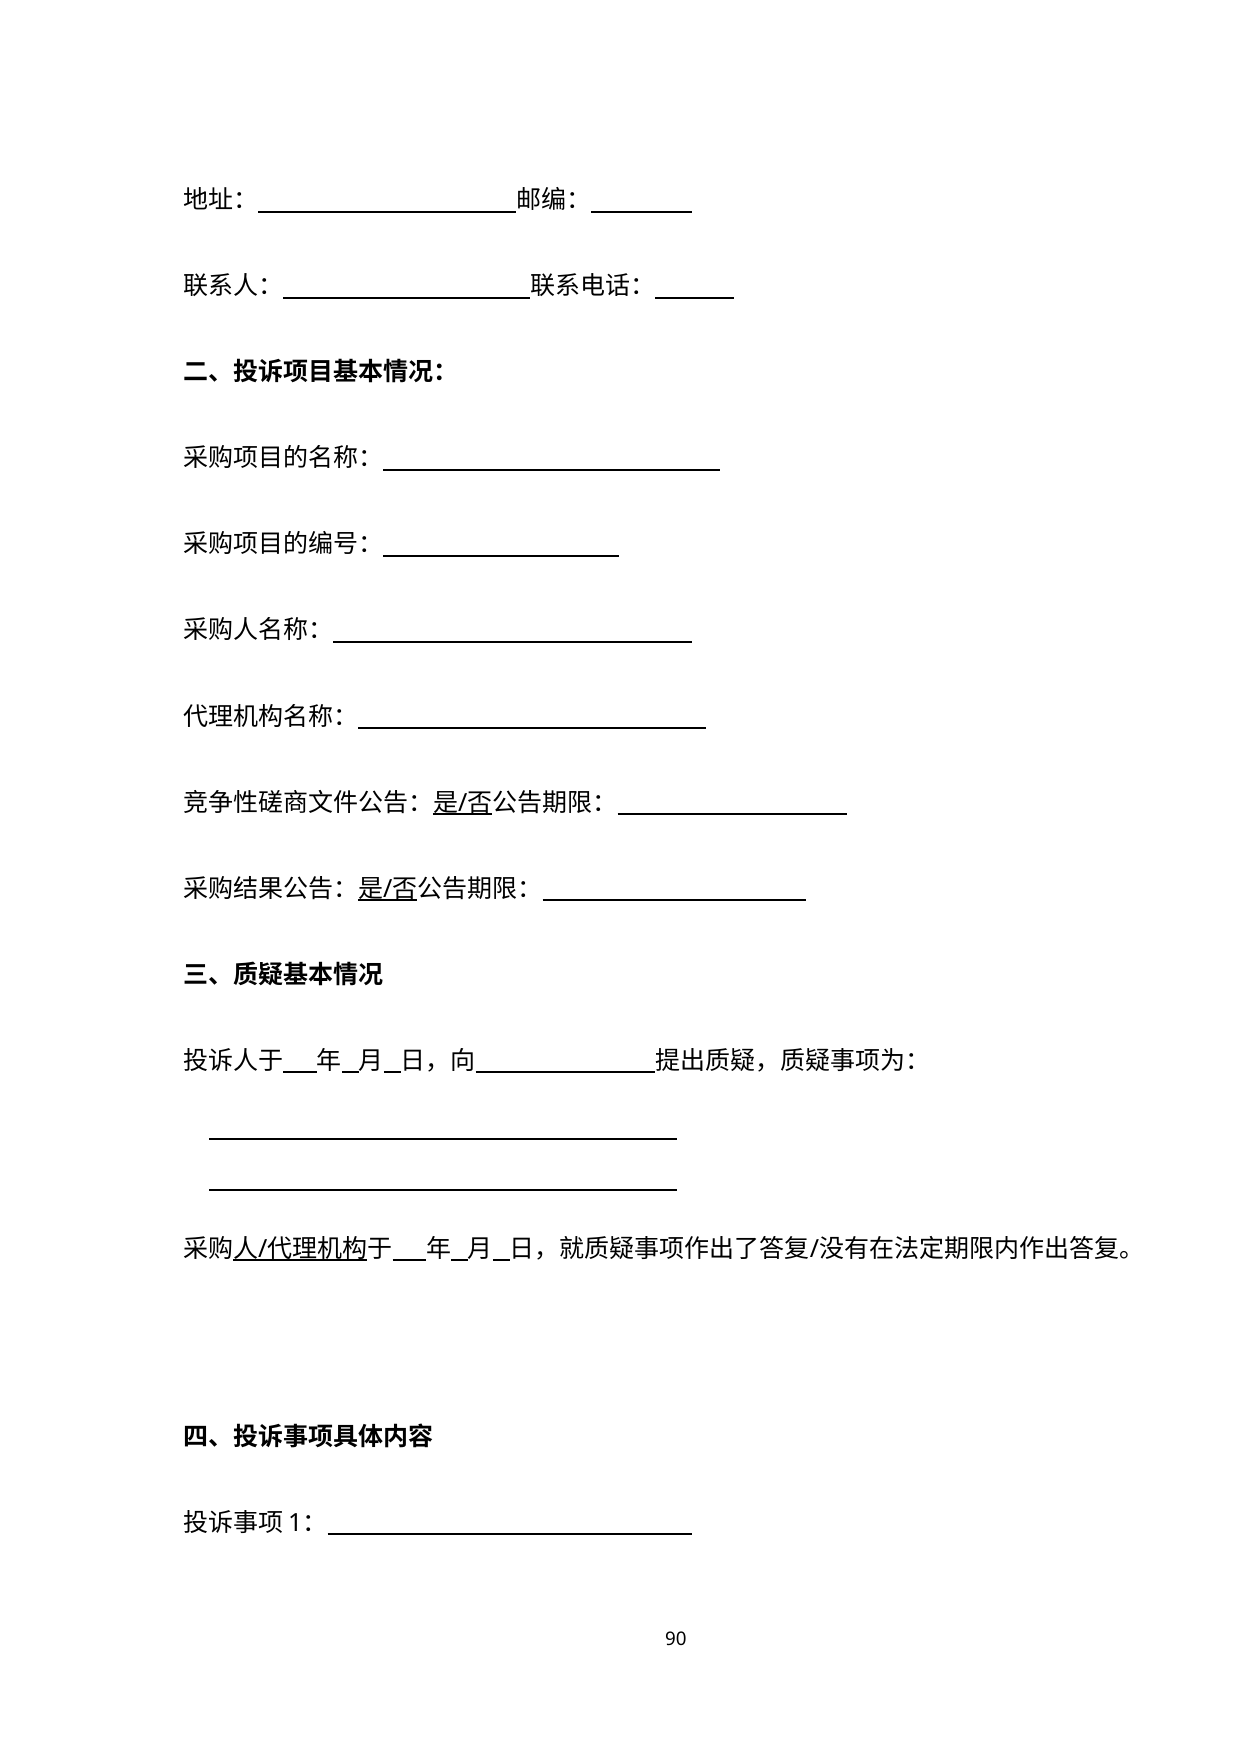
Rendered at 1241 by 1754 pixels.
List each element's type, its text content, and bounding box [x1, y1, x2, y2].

text 三、质疑基本情况 [133, 938, 1137, 1006]
text 联系人： 联系电话： [133, 250, 1137, 318]
text 采购项目的编号： [133, 508, 1137, 576]
text 二、投诉项目基本情况： [133, 336, 1137, 404]
text 投诉人于 年 月 日，向 提出质疑，质疑事项为： [133, 1024, 1137, 1092]
text 代理机构名称： [133, 680, 1137, 748]
text 竞争性磋商文件公告：是/否公告期限： [133, 766, 1137, 834]
text 采购项目的名称： [133, 422, 1137, 490]
text 采购人/代理机构于 年 月 日，就质疑事项作出了答复/没有在法定期限内作出答复。 [133, 1212, 1137, 1382]
text 投诉事项1： [133, 1486, 1137, 1554]
text 采购人名称： [133, 594, 1137, 662]
text 地址： 邮编： [133, 164, 1137, 232]
text 采购结果公告：是/否公告期限： [133, 852, 1137, 920]
text 四、投诉事项具体内容 [133, 1400, 1137, 1468]
